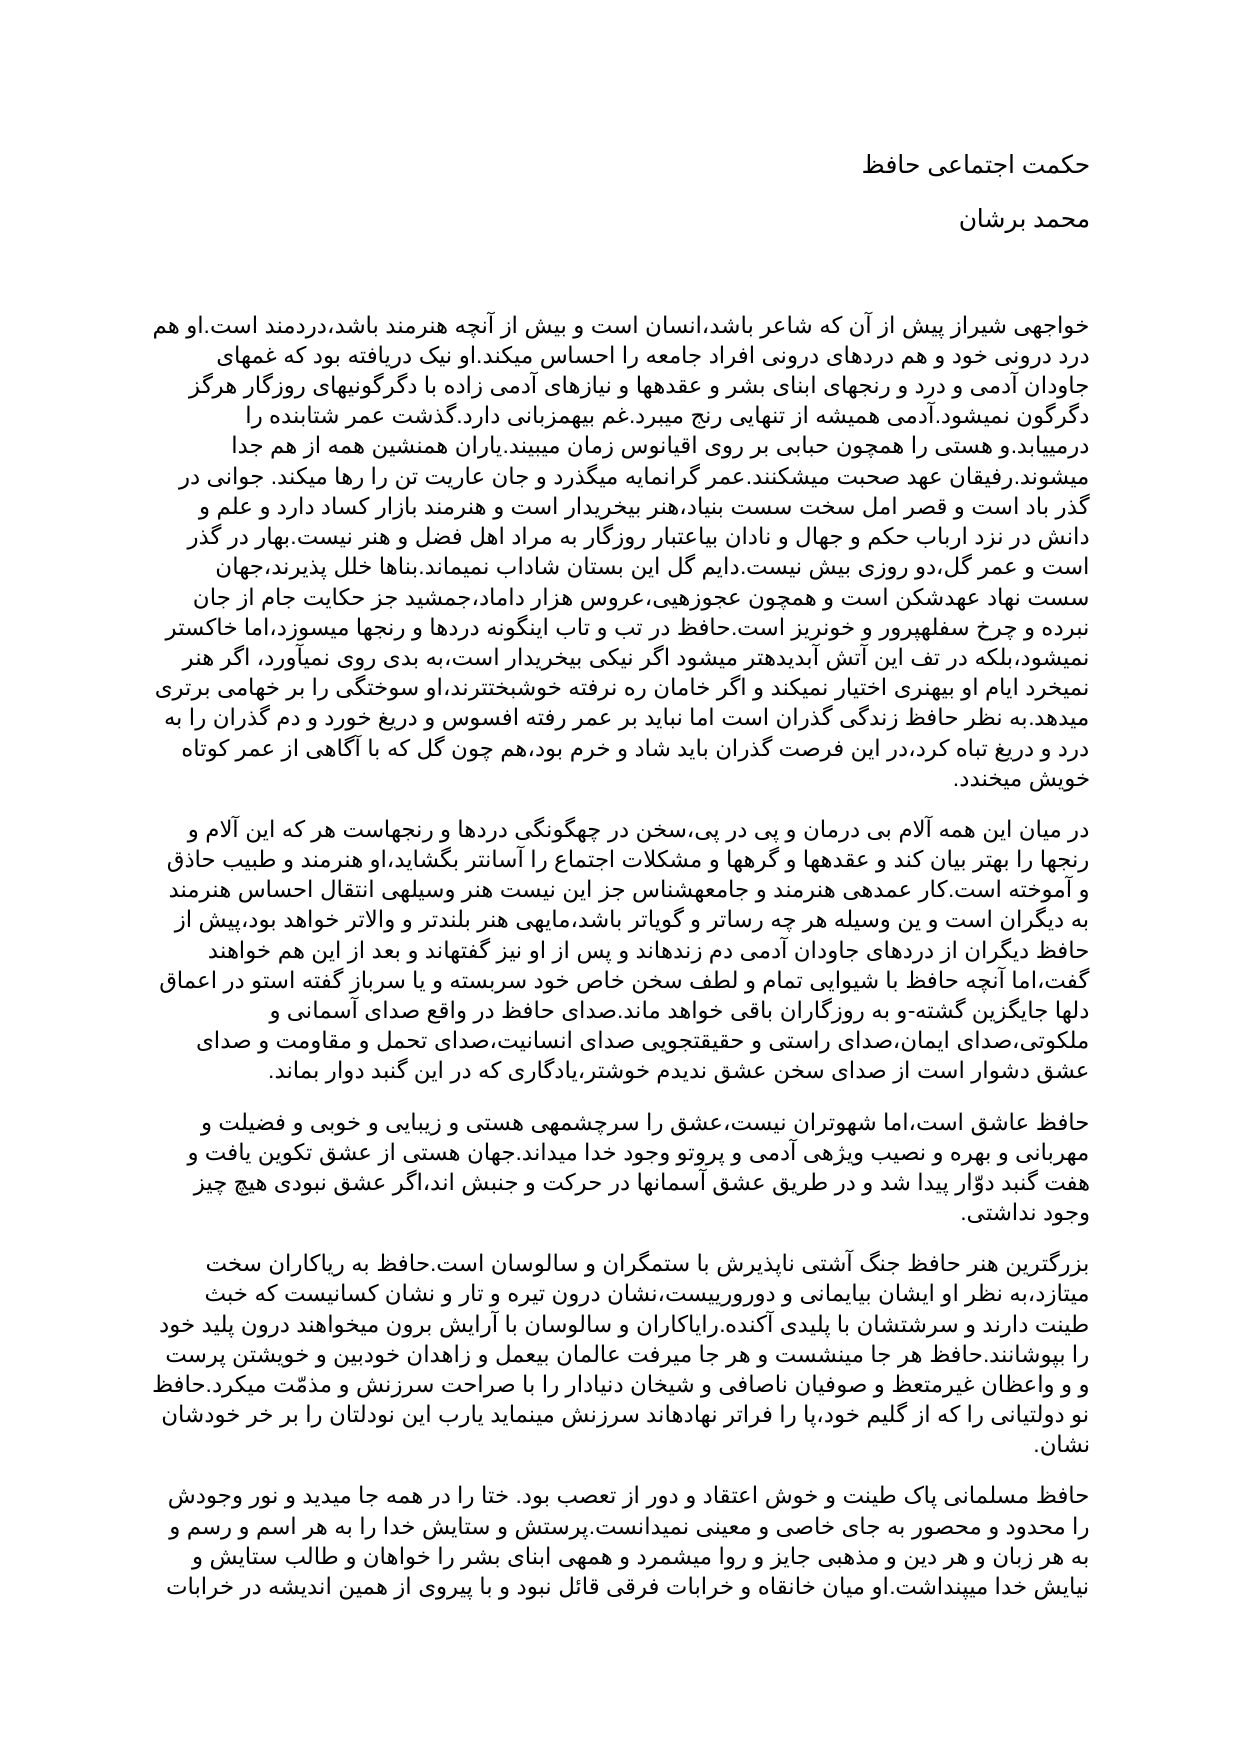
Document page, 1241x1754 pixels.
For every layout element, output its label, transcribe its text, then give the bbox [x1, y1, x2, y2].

text محمد برشان [150, 204, 1090, 233]
text حافظ عاشق است،اما شهوت‏ران نیست،عشق را سرچشمه‏ی‏ هستی و زیبایی و خوبی و فضیلت و مهربانی و بهره و نصیب ویژه‏ی‏ آدمی و پروتو وجود خدا می‏داند.جهان هستی از عشق تکوین یافت و هفت گنبد دوّار پیدا شد و در طریق عشق آسمان‏ها در حرکت و جنبش‏ اند،اگر عشق نبودی هیچ چیز وجود نداشتی. [150, 1108, 1090, 1225]
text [150, 1482, 1090, 1599]
text بزرگ‏ترین هنر حافظ جنگ آشتی ناپذیرش با ستمگران و سالوسان‏ است.حافظ به ریاکاران سخت می‏تازد،به نظر او ایشان بی‏ایمانی و دوروریی‏ست،نشان درون تیره و تار و نشان کسانی‏ست که خبث طینت‏ دارند و سرشتشان با پلیدی آکنده.رایاکاران و سالوسان با آرایش برون‏ می‏خواهند درون پلید خود را بپوشانند.حافظ هر جا می‏نشست و هر جا می‏رفت عالمان بی‏عمل و زاهدان خودبین و خویشتن پرست و و واعظان‏ غیرمتعظ و صوفیان ناصافی و شیخان دنیادار را با صراحت سرزنش و مذمّت می‏کرد.حافظ نو دولتیانی را که از گلیم خود،پا را فراتر نهاده‏اند سرزنش می‏نماید یارب این نودلتان را بر خر خودشان نشان. [150, 1250, 1090, 1458]
text حکمت اجتماعی حافظ [150, 150, 1090, 179]
text در میان این همه آلام بی درمان و پی در پی،سخن در چه‏گونگی‏ دردها و رنج‏هاست هر که این آلام و رنج‏ها را بهتر بیان کند و عقده‏ها و گره‏ها و مشکلات اجتماع را آسان‏تر بگشاید،او هنرمند و طبیب حاذق‏ و آموخته است.کار عمده‏ی هنرمند و جامعه‏شناس جز این نیست هنر وسیله‏ی انتقال احساس هنرمند به دیگران است و ین وسیله هر چه‏ رساتر و گویاتر باشد،مایه‏ی هنر بلندتر و والاتر خواهد بود،پیش از حافظ دیگران از دردهای جاودان آدمی دم زنده‏اند و پس از او نیز گفته‏اند و بعد از این هم خواهند گفت،اما آن‏چه حافظ با شیوایی تمام و لطف سخن‏ خاص خود سربسته و یا سرباز گفته استو در اعماق دل‏ها جایگزین‏ گشته-و به روزگاران باقی خواهد ماند.صدای حافظ در واقع صدای‏ آسمانی و ملکوتی،صدای ایمان،صدای راستی و حقیقت‏جویی صدای‏ انسانیت،صدای تحمل و مقاومت و صدای عشق دشوار است از صدای‏ سخن عشق ندیدم خوش‏تر،یادگاری که در این گنبد دوار بماند. [150, 816, 1090, 1084]
text خواجه‏ی شیراز پیش از آن که شاعر باشد،انسان است و بیش‏ از آن‏چه هنرمند باشد،دردمند است.او هم درد درونی خود و هم‏ دردهای درونی افراد جامعه را احساس می‏کند.او نیک دریافته بود که‏ غم‏های جاودان آدمی و درد و رنج‏های ابنای بشر و عقده‏ها و نیازهای‏ آدمی زاده با دگرگونی‏های روزگار هرگز دگرگون نمی‏شود.آدمی‏ همیشه از تنهایی رنج می‏برد.غم بی‏همزبانی دارد.گذشت عمر شتابنده را درمی‏یابد.و هستی را همچون حبابی بر روی اقیانوس زمان‏ می‏بیند.یاران هم‏نشین همه از هم جدا می‏شوند.رفیقان عهد صحبت‏ می‏شکنند.عمر گرانمایه می‏گذرد و جان عاریت تن را رها می‏کند. جوانی در گذر باد است و قصر امل سخت سست بنیاد،هنر بی‏خریدار است و هنرمند بازار کساد دارد و علم و دانش در نزد ارباب حکم و جهال‏ و نادان بی‏اعتبار روزگار به مراد اهل فضل و هنر نیست.بهار در گذر است و عمر گل،دو روزی بیش نیست.دایم گل این بستان شاداب‏ نمی‏ماند.بناها خلل پذیرند،جهان سست نهاد عهدشکن است و هم‏چون عجوزه‏یی،عروس هزار داماد،جمشید جز حکایت جام از جان‏ نبرده و چرخ سفله‏پرور و خون‏ریز است.حافظ در تب و تاب این‏گونه‏ دردها و رنج‏ها می‏سوزد،اما خاکستر نمی‏شود،بلکه در تف این آتش‏ آب‏دیده‏تر می‏شود اگر نیکی بی‏خریدار است،به بدی روی نمی‏آورد، اگر هنر نمی‏خرد ایام او بی‏هنری اختیار نمی‏کند و اگر خامان ره نرفته‏ خوشبخت‏ترند،او سوختگی را بر خهامی برتری می‏دهد.به نظر حافظ زندگی گذران است اما نباید بر عمر رفته افسوس و دریغ خورد و دم گذران را به درد و دریغ تباه کرد،در این فرصت گذران باید شاد و خرم‏ بود،هم چون گل که با آگاهی از عمر کوتاه خویش می‏خندد. [150, 312, 1090, 791]
